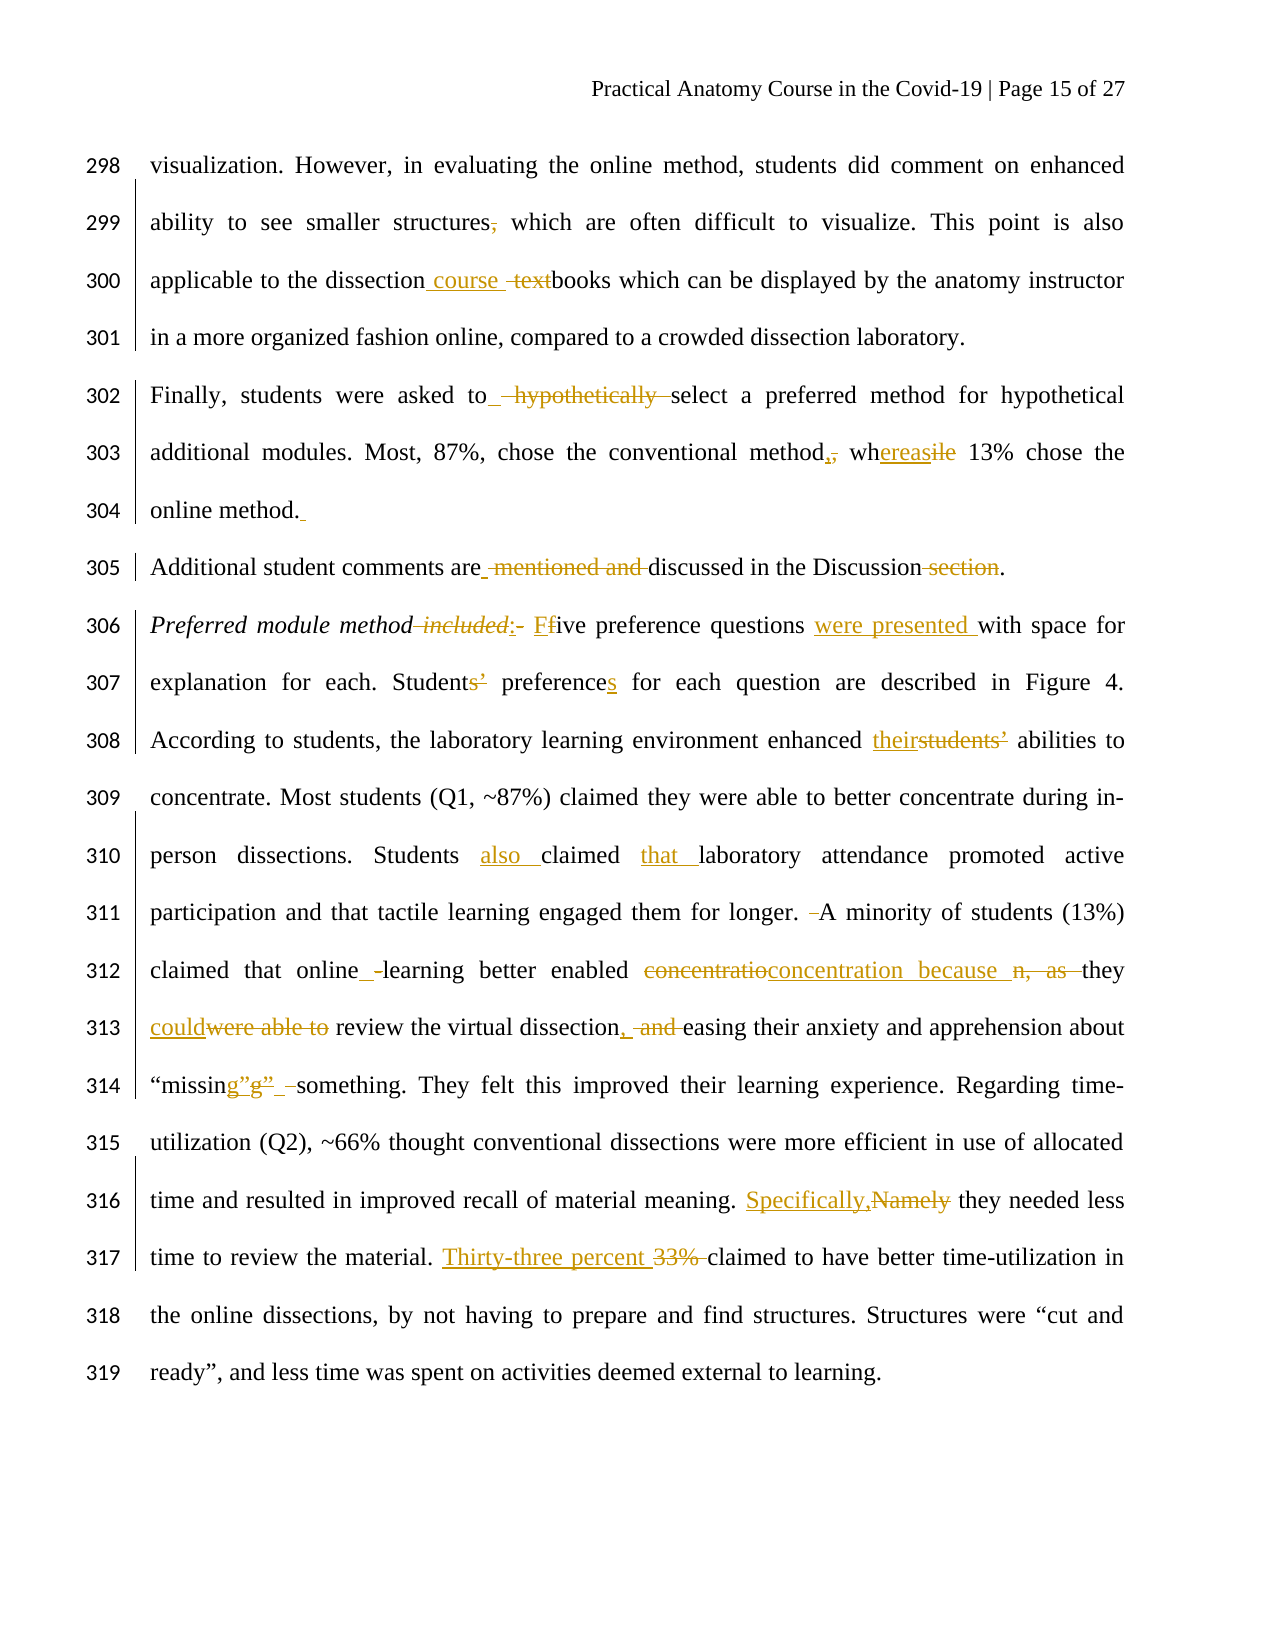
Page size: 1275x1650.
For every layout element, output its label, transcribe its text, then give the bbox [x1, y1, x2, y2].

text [150, 150, 1125, 351]
text Finally, students were asked toselect a preferred method for hypothetical additional modules. Most, 87%, chose the conventional method wh 13% chose the online method. [150, 380, 1125, 524]
text Additional student comments arediscussed in the Discussion. [150, 552, 1125, 581]
text Preferred module method ive preference questions with space for explanation for each. Student preference for each question are described in Figure 4. According to students, the laboratory learning environment enhanced abilities to concentrate. Most students (Q1, ~87%) claimed they were able to better concentrate during in-person dissections. Students claimed laboratory attendance promoted active participation and that tactile learning engaged them for longer. A minority of students (13%) claimed that onlinelearning better enabled they review the virtual dissectioneasing their anxiety and apprehension about “missinsomething. They felt this improved their learning experience. Regarding time-utilization (Q2), ~66% thought conventional dissections were more efficient in use of allocated time and resulted in improved recall of material meaning. they needed less time to review the material. claimed to have better time-utilization in the online dissections, by not having to prepare and find structures. Structures were “cut and ready”, and less time was spent on activities deemed external to learning. [150, 610, 1125, 1386]
